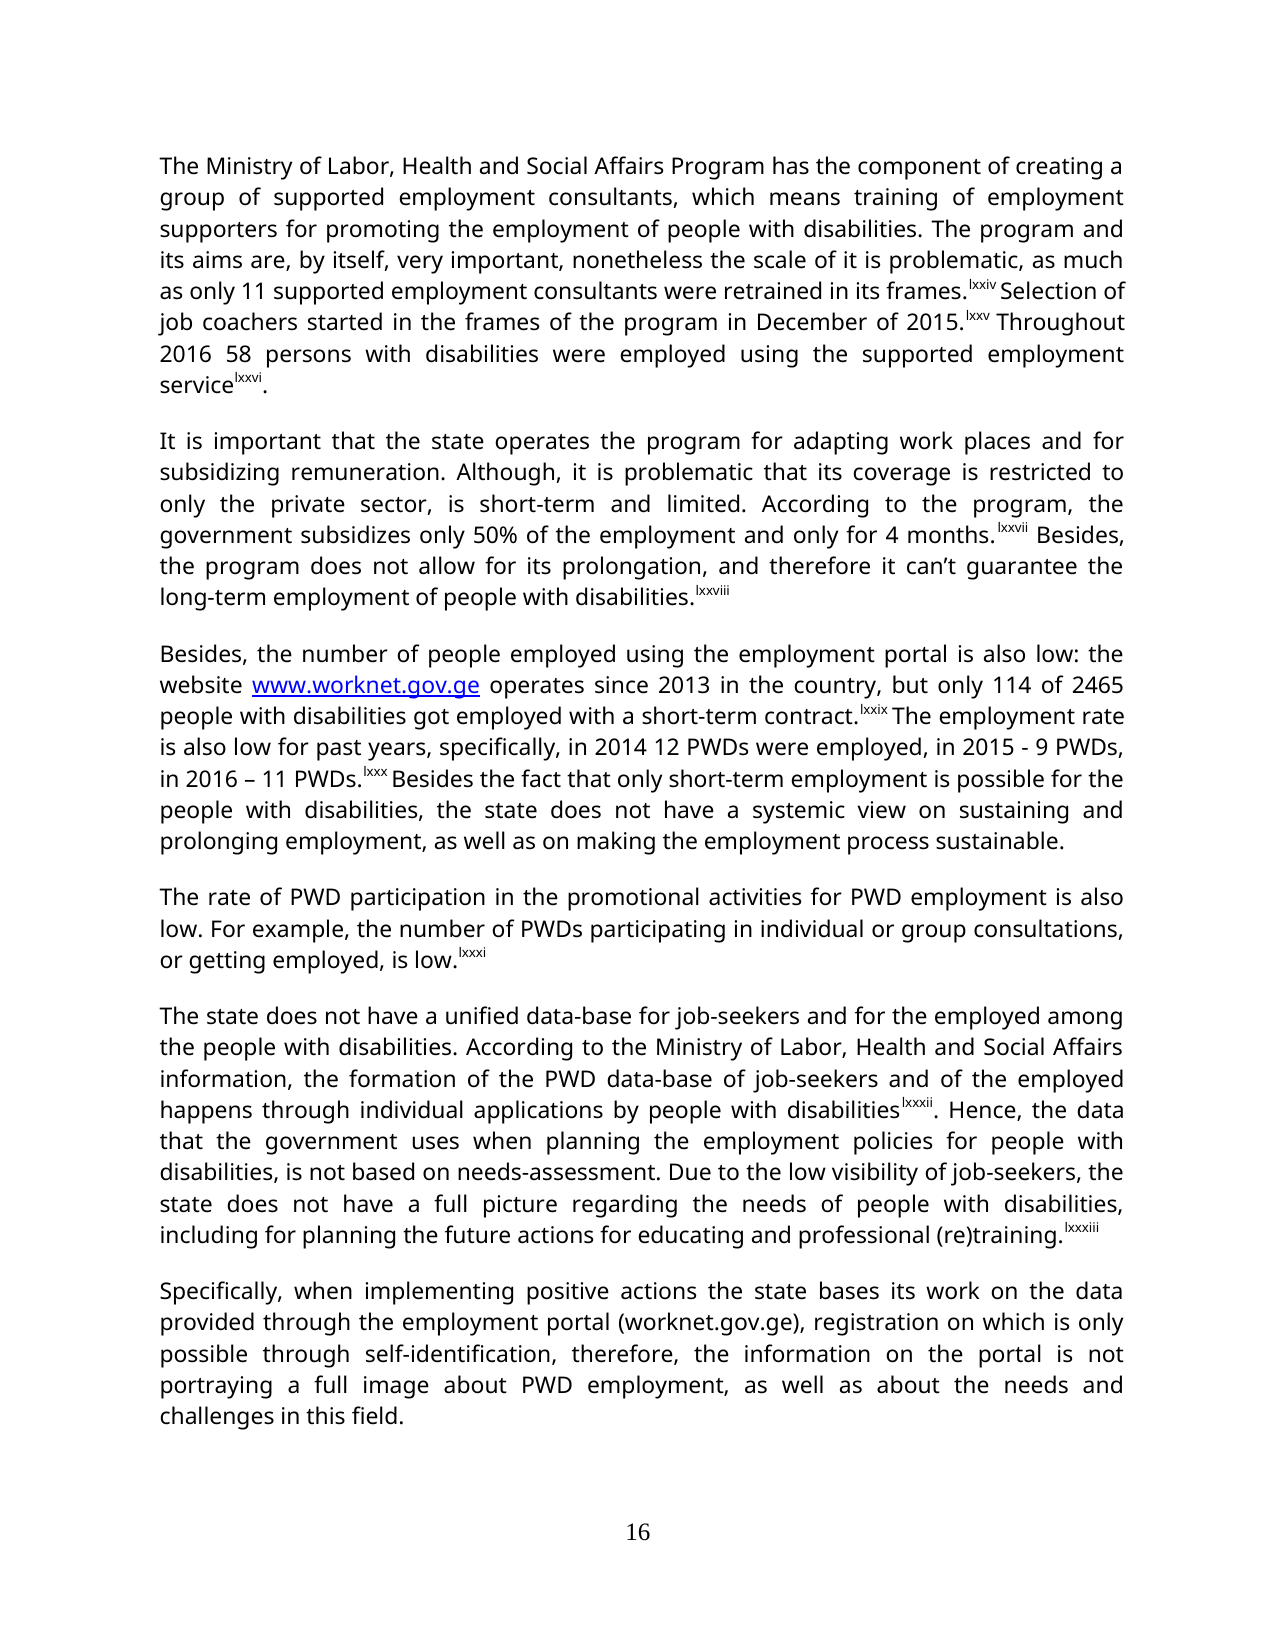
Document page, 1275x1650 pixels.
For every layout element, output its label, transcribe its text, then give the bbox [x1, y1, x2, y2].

text Specifically, when implementing positive actions the state bases its work on the data provided through the employment portal (worknet.gov.ge), registration on which is only possible through self-identification, therefore, the information on the portal is not portraying a full image about PWD employment, as well as about the needs and challenges in this field. [159, 1275, 1125, 1431]
text The state does not have a unified data-base for job-seekers and for the employed among the people with disabilities. According to the Ministry of Labor, Health and Social Affairs information, the formation of the PWD data-base of job-seekers and of the employed happens through individual applications by people with disabilities. Hence, the data that the government uses when planning the employment policies for people with disabilities, is not based on needs-assessment. Due to the low visibility of job-seekers, the state does not have a full picture regarding the needs of people with disabilities, including for planning the future actions for educating and professional (re)training. [159, 1000, 1125, 1250]
text Besides, the number of people employed using the employment portal is also low: the website www.worknet.gov.ge operates since 2013 in the country, but only 114 of 2465 people with disabilities got employed with a short-term contract. The employment rate is also low for past years, specifically, in 2014 12 PWDs were employed, in 2015 - 9 PWDs, in 2016 – 11 PWDs. Besides the fact that only short-term employment is possible for the people with disabilities, the state does not have a systemic view on sustaining and prolonging employment, as well as on making the employment process sustainable. [159, 637, 1125, 856]
text It is important that the state operates the program for adapting work places and for subsidizing remuneration. Although, it is problematic that its coverage is restricted to only the private sector, is short-term and limited. According to the program, the government subsidizes only 50% of the employment and only for 4 months. Besides, the program does not allow for its prolongation, and therefore it can’t guarantee the long-term employment of people with disabilities. [159, 425, 1125, 612]
text The rate of PWD participation in the promotional activities for PWD employment is also low. For example, the number of PWDs participating in individual or group consultations, or getting employed, is low. [159, 881, 1125, 975]
text The Ministry of Labor, Health and Social Affairs Program has the component of creating a group of supported employment consultants, which means training of employment supporters for promoting the employment of people with disabilities. The program and its aims are, by itself, very important, nonetheless the scale of it is problematic, as much as only 11 supported employment consultants were retrained in its frames. Selection of job coachers started in the frames of the program in December of 2015. Throughout 2016 58 persons with disabilities were employed using the supported employment service. [159, 150, 1125, 400]
